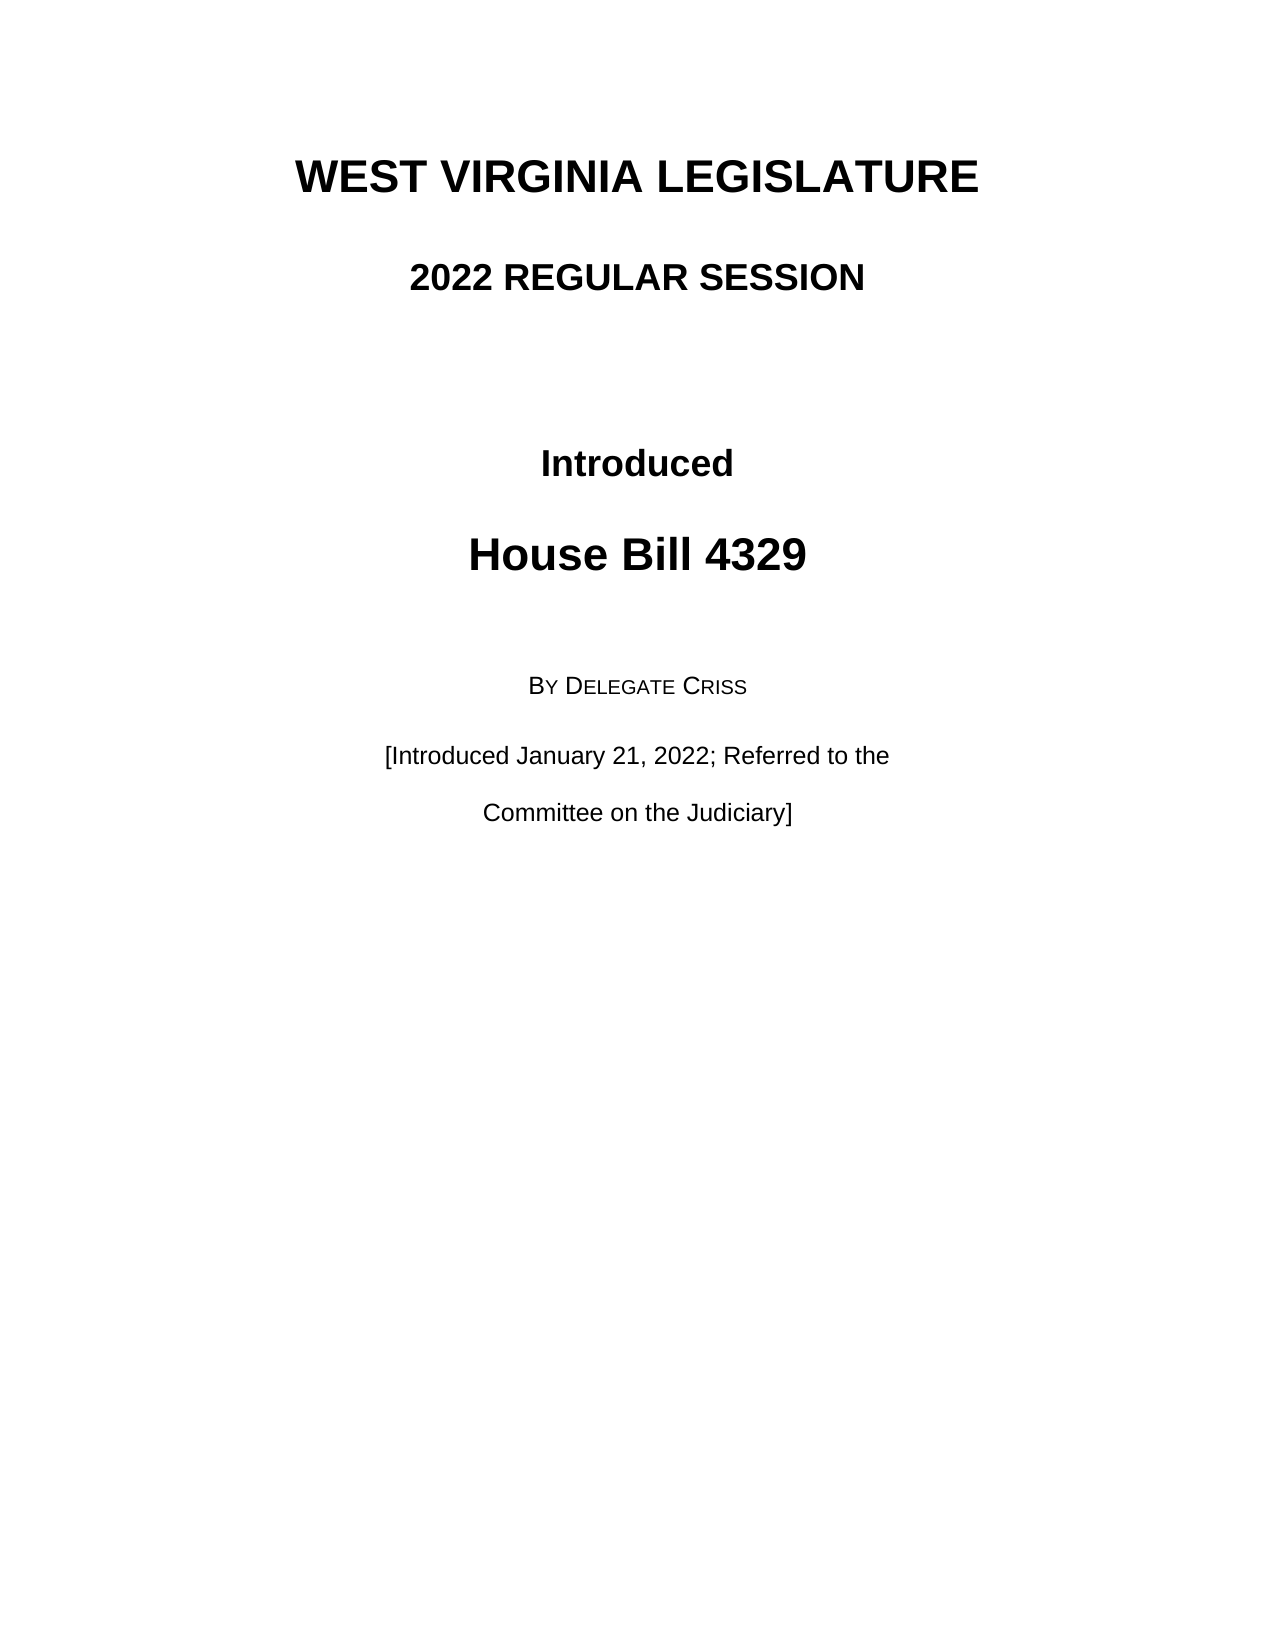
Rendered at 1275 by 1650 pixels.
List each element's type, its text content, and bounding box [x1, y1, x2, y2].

title WEST VIRGINIA LEGISLATURE [150, 150, 1125, 203]
text Bill [150, 528, 1125, 581]
title 2022 REGULAR SESSION [150, 255, 1125, 298]
text By [337, 671, 937, 699]
text [] [337, 741, 937, 827]
